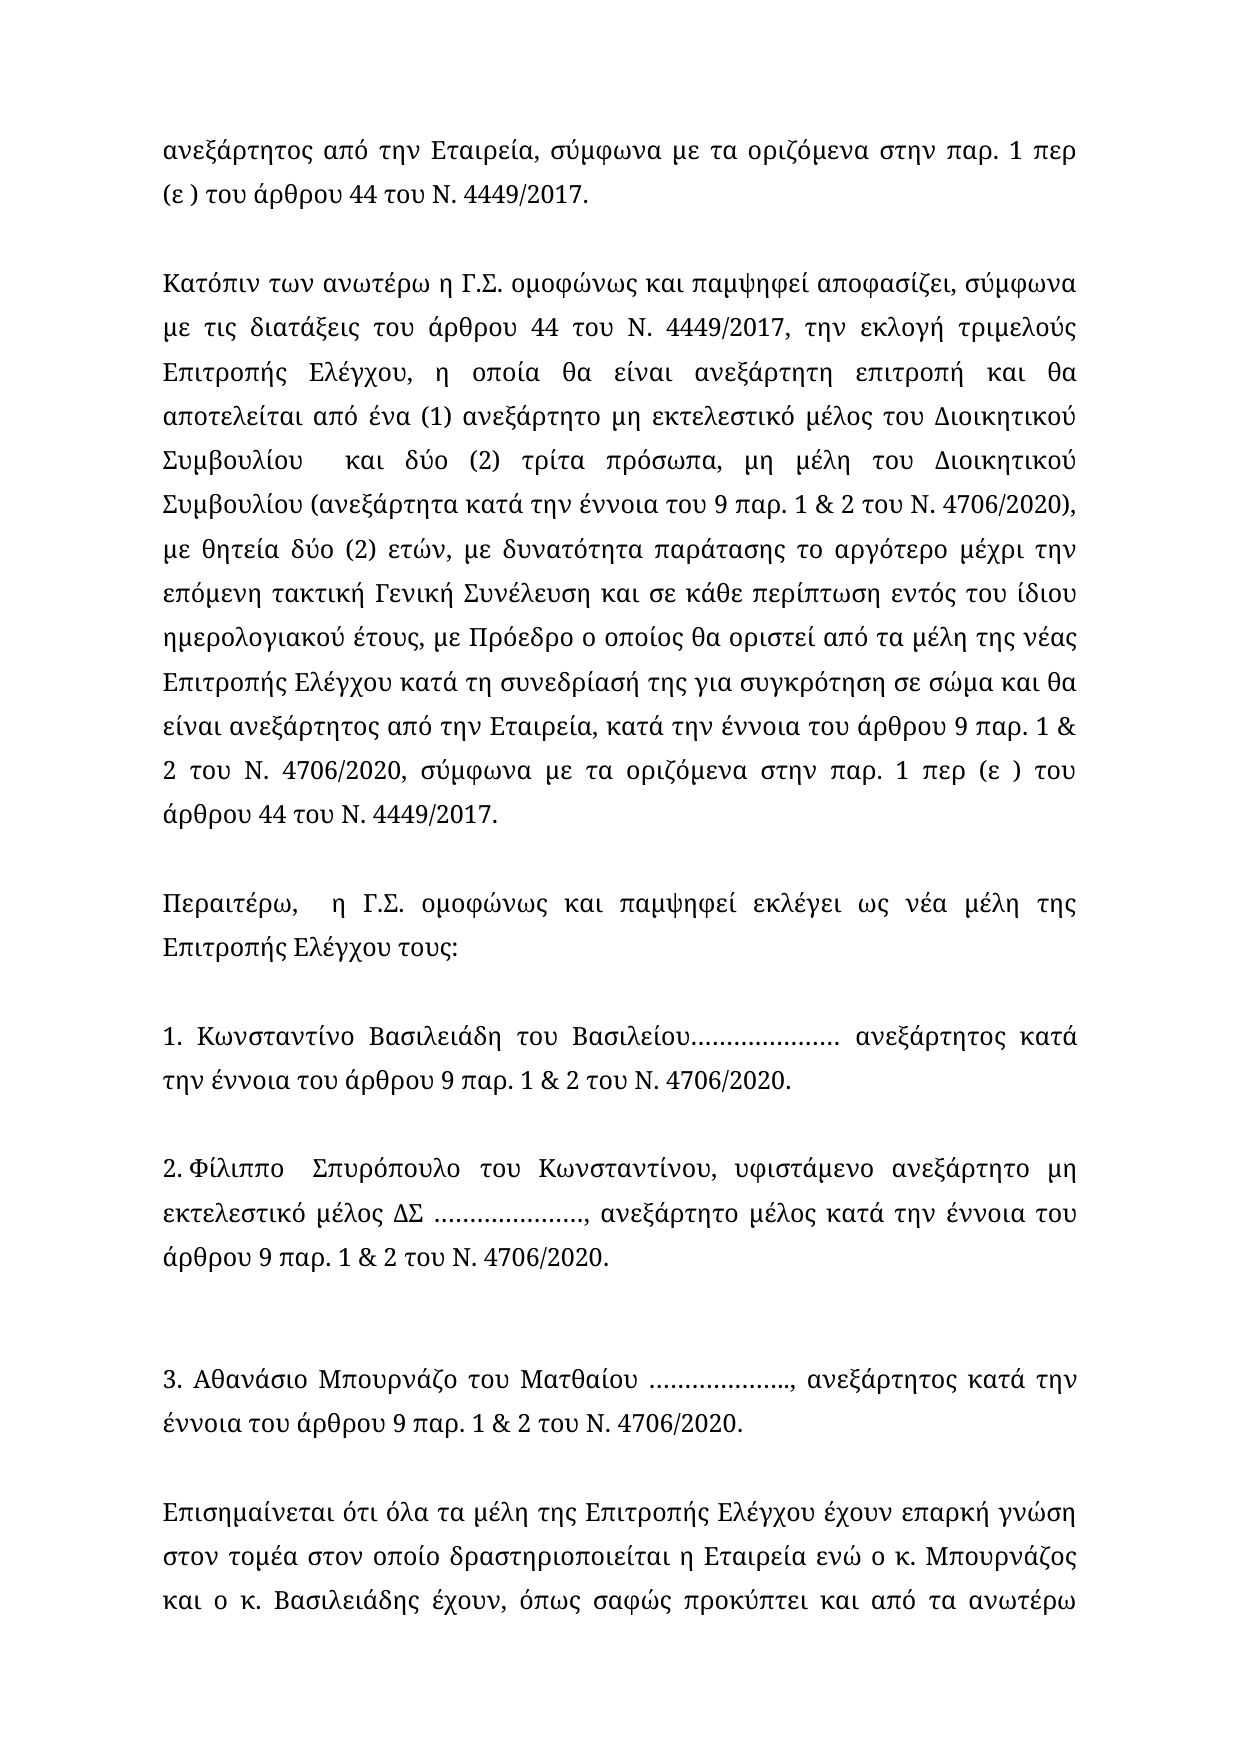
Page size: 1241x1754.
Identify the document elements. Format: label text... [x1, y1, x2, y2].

text 3. Αθανάσιο Μπουρνάζο του Ματθαίου ……………….., ανεξάρτητος κατά την έννοια του άρθρου 9 παρ. 1 & 2 του Ν. 4706/2020. [162, 1361, 1078, 1440]
text Περαιτέρω, η Γ.Σ. ομοφώνως και παμψηφεί εκλέγει ως νέα μέλη της Επιτροπής Ελέγχου τους: [162, 886, 1078, 964]
text Κατόπιν των ανωτέρω η Γ.Σ. ομοφώνως και παμψηφεί αποφασίζει, σύμφωνα με τις διατάξεις του άρθρου 44 του Ν. 4449/2017, την εκλογή τριμελούς Επιτροπής Ελέγχου, η οποία θα είναι ανεξάρτητη επιτροπή και θα αποτελείται από ένα (1) ανεξάρτητο μη εκτελεστικό μέλος του Διοικητικού Συμβουλίου και δύο (2) τρίτα πρόσωπα, μη μέλη του Διοικητικού Συμβουλίου (ανεξάρτητα κατά την έννοια του 9 παρ. 1 & 2 του Ν. 4706/2020), με θητεία δύο (2) ετών, με δυνατότητα παράτασης το αργότερο μέχρι την επόμενη τακτική Γενική Συνέλευση και σε κάθε περίπτωση εντός του ίδιου ημερολογιακού έτους, με Πρόεδρο ο οποίος θα οριστεί από τα μέλη της νέας Επιτροπής Ελέγχου κατά τη συνεδρίασή της για συγκρότηση σε σώμα και θα είναι ανεξάρτητος από την Εταιρεία, κατά την έννοια του άρθρου 9 παρ. 1 & 2 του Ν. 4706/2020, σύμφωνα με τα οριζόμενα στην παρ. 1 περ (ε ) του άρθρου 44 του Ν. 4449/2017. [162, 266, 1078, 831]
text 1. Κωνσταντίνο Βασιλειάδη του Βασιλείου………………… ανεξάρτητος κατά την έννοια του άρθρου 9 παρ. 1 & 2 του Ν. 4706/2020. [162, 1018, 1078, 1097]
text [162, 1494, 1078, 1617]
text 2. Φίλιππο Σπυρόπουλο του Κωνσταντίνου, υφιστάμενο ανεξάρτητο μη εκτελεστικό μέλος ΔΣ …………………, ανεξάρτητο μέλος κατά την έννοια του άρθρου 9 παρ. 1 & 2 του Ν. 4706/2020. [162, 1151, 1078, 1274]
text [162, 133, 1078, 211]
